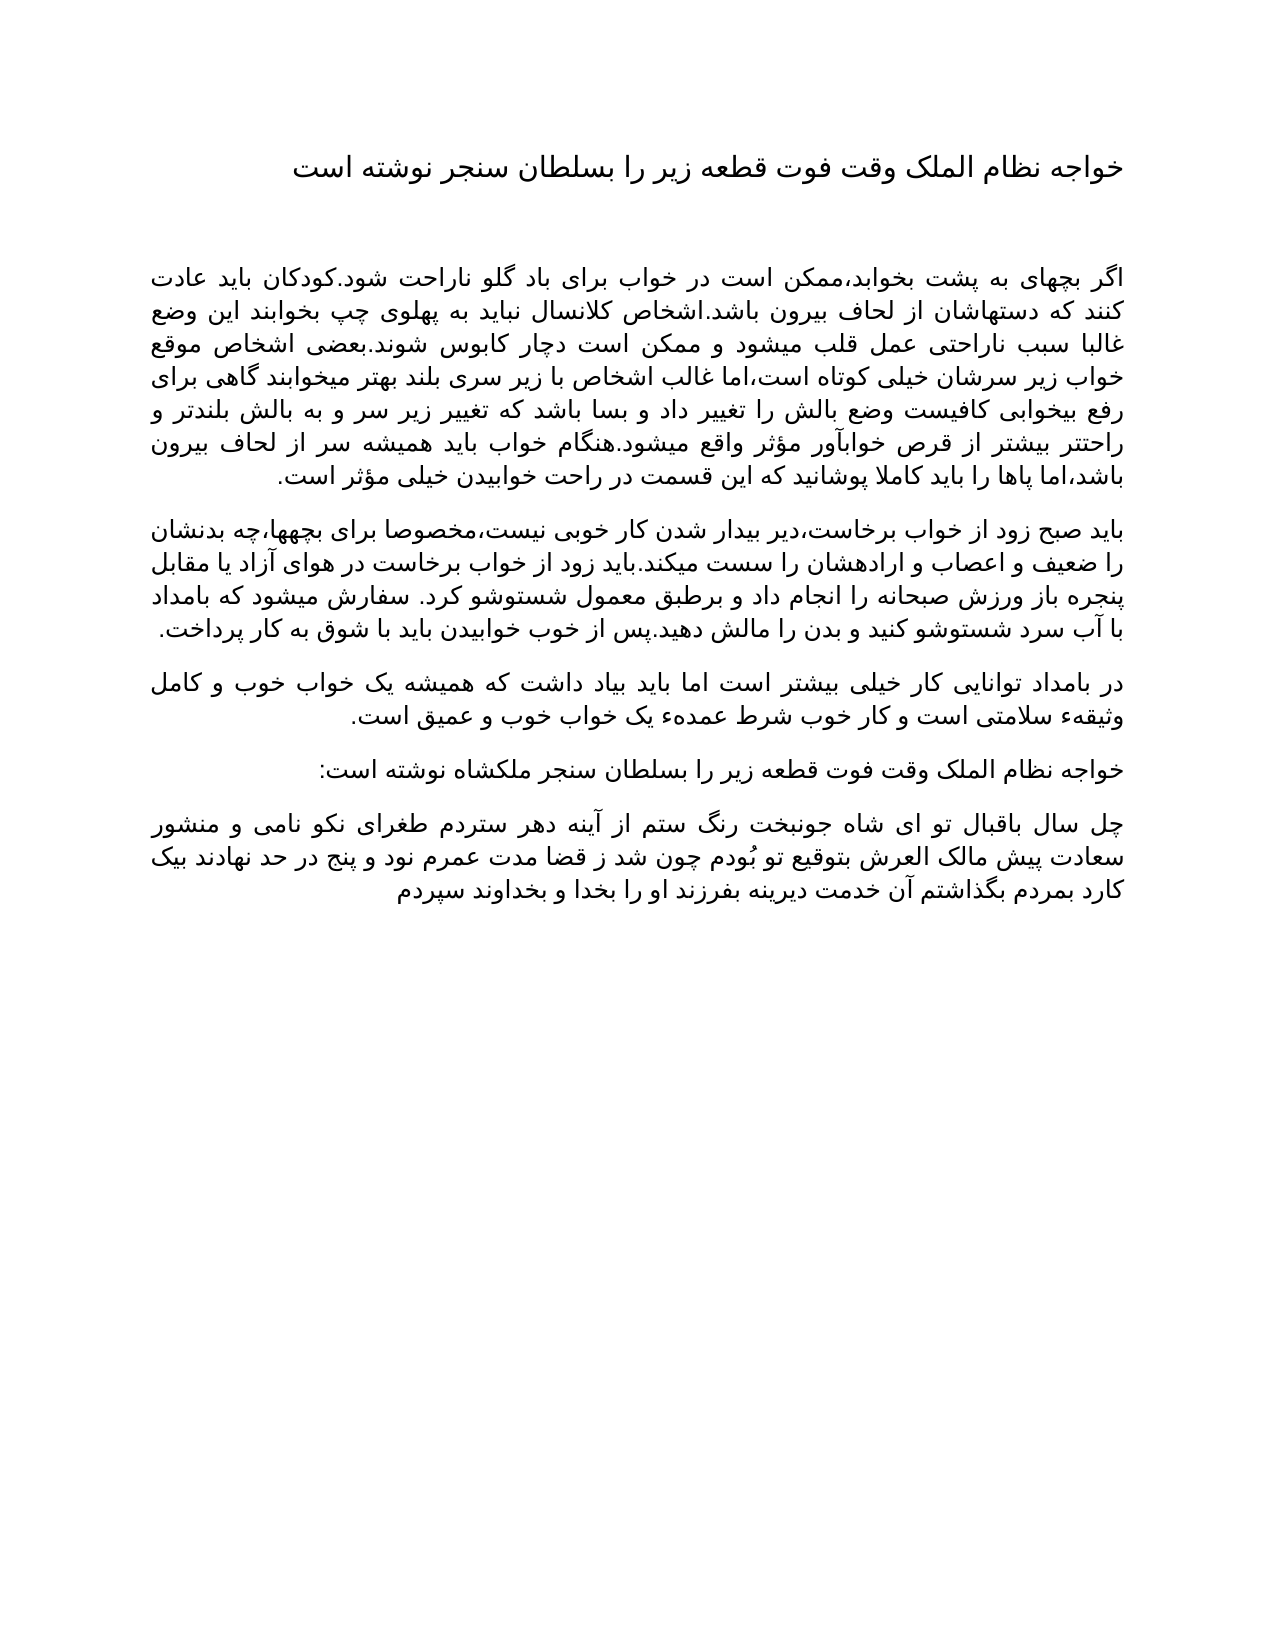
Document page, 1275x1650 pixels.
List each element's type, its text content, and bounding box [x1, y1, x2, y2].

text خواجه نظام الملک وقت فوت قطعه زیر را بسلطان سنجر ملکشاه نوشته است: [150, 755, 1125, 784]
text اگر بچه‏ای به پشت بخوابد،ممکن است در خواب برای باد گلو ناراحت شود.کودکان باید عادت کنند که دستهاشان از لحاف بیرون باشد.اشخاص کلان‏سال نباید به پهلوی چپ بخوابند این وضع غالبا سبب ناراحتی عمل قلب می‏شود و ممکن است دچار کابوس شوند.بعضی اشخاص‏ موقع خواب زیر سرشان خیلی کوتاه است،اما غالب اشخاص با زیر سری بلند بهتر میخوابند گاهی برای رفع بی‏خوابی کافیست وضع بالش را تغییر داد و بسا باشد که تغییر زیر سر و به بالش‏ بلندتر و راحت‏تر بیشتر از قرص خواب‏آور مؤثر واقع میشود.هنگام خواب باید همیشه‏ سر از لحاف بیرون باشد،اما پاها را باید کاملا پوشانید که این قسمت در راحت خوابیدن‏ خیلی مؤثر است. [150, 263, 1125, 490]
text باید صبح زود از خواب برخاست،دیر بیدار شدن کار خوبی نیست،مخصوصا برای‏ بچه‏ها،چه بدنشان را ضعیف و اعصاب و اراده‏شان را سست می‏کند.باید زود از خواب برخاست‏ در هوای آزاد یا مقابل پنجره باز ورزش صبحانه را انجام داد و برطبق معمول شست‏وشو کرد. سفارش می‏شود که بامداد با آب سرد شست‏وشو کنید و بدن را مالش دهید.پس از خوب خوابیدن‏ باید با شوق به کار پرداخت. [150, 515, 1125, 643]
text چل سال باقبال تو ای شاه جونبخت‏ رنگ ستم از آینه دهر ستردم‏ طغرای نکو نامی و منشور سعادت‏ پیش مالک العرش بتوقیع تو بُودم‏ چون شد ز قضا مدت عمرم نود و پنج‏ در حد نهادند بیک کارد بمردم‏ بگذاشتم آن خدمت دیرینه بفرزند او را بخدا و بخداوند سپردم [150, 809, 1125, 904]
text در بامداد توانایی کار خیلی بیشتر است اما باید بیاد داشت که همیشه یک خواب خوب‏ و کامل وثیقهء سلامتی است و کار خوب شرط عمدهء یک خواب خوب و عمیق است. [150, 668, 1125, 730]
text خواجه نظام الملک وقت فوت قطعه زیر را بسلطان سنجر نوشته است [150, 150, 1125, 183]
